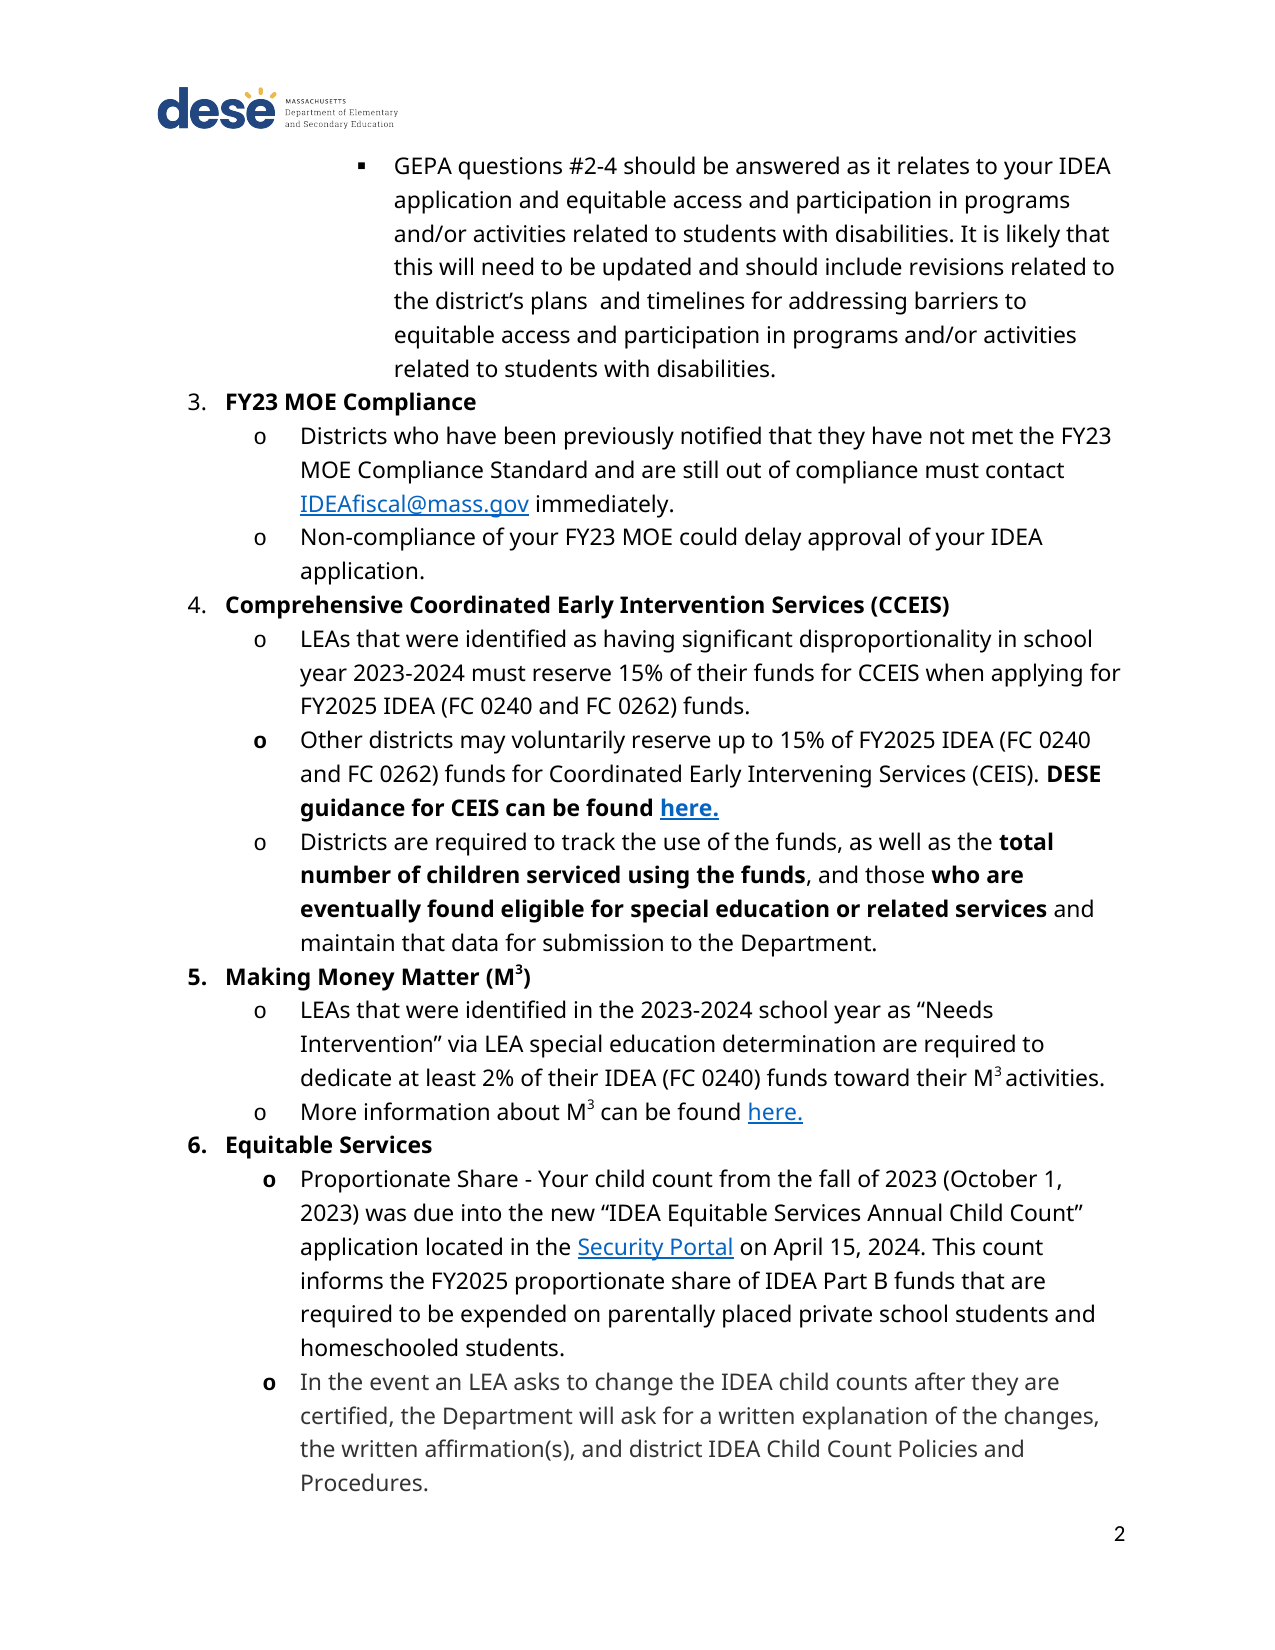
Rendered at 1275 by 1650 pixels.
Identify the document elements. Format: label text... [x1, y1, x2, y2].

list GEPA questions #2-4 should be answered as it relates to your IDEA application and equitable access and participation in programs and/or activities related to students with disabilities. It is likely that this will need to be updated and should include revisions related to the district’s plans and timelines for addressing barriers to equitable access and participation in programs and/or activities related to students with disabilities. [356, 150, 1125, 384]
picture [150, 75, 405, 148]
list Other districts may voluntarily reserve up to 15% of FY2025 IDEA (FC 0240 and FC 0262) funds for Coordinated Early Intervening Services (CEIS). DESE guidance for CEIS can be found here. [253, 724, 1125, 823]
list Districts who have been previously notified that they have not met the FY23 MOE Compliance Standard and are still out of compliance must contact IDEAfiscal@mass.gov immediately. [253, 420, 1125, 519]
list Equitable Services [187, 1129, 1125, 1161]
list LEAs that were identified in the 2023-2024 school year as “Needs Intervention” via LEA special education determination are required to dedicate at least 2% of their IDEA (FC 0240) funds toward their M3 activities. [253, 994, 1125, 1093]
list Proportionate Share - Your child count from the fall of 2023 (October 1, 2023) was due into the new “IDEA Equitable Services Annual Child Count” application located in the Security Portal on April 15, 2024. This count informs the FY2025 proportionate share of IDEA Part B funds that are required to be expended on parentally placed private school students and homeschooled students. [262, 1163, 1125, 1363]
list More information about M3 can be found here. [253, 1096, 1125, 1127]
list FY23 MOE Compliance [187, 386, 1125, 417]
list In the event an LEA asks to change the IDEA child counts after they are certified, the Department will ask for a written explanation of the changes, the written affirmation(s), and district IDEA Child Count Policies and Procedures. [262, 1366, 1125, 1498]
list Making Money Matter (M3) [187, 961, 1125, 992]
list LEAs that were identified as having significant disproportionality in school year 2023-2024 must reserve 15% of their funds for CCEIS when applying for FY2025 IDEA (FC 0240 and FC 0262) funds. [253, 623, 1125, 722]
list Districts are required to track the use of the funds, as well as the total number of children serviced using the funds, and those who are eventually found eligible for special education or related services and maintain that data for submission to the Department. [253, 825, 1125, 958]
list Non-compliance of your FY23 MOE could delay approval of your IDEA application. [253, 521, 1125, 586]
list Comprehensive Coordinated Early Intervention Services (CCEIS) [187, 589, 1125, 620]
